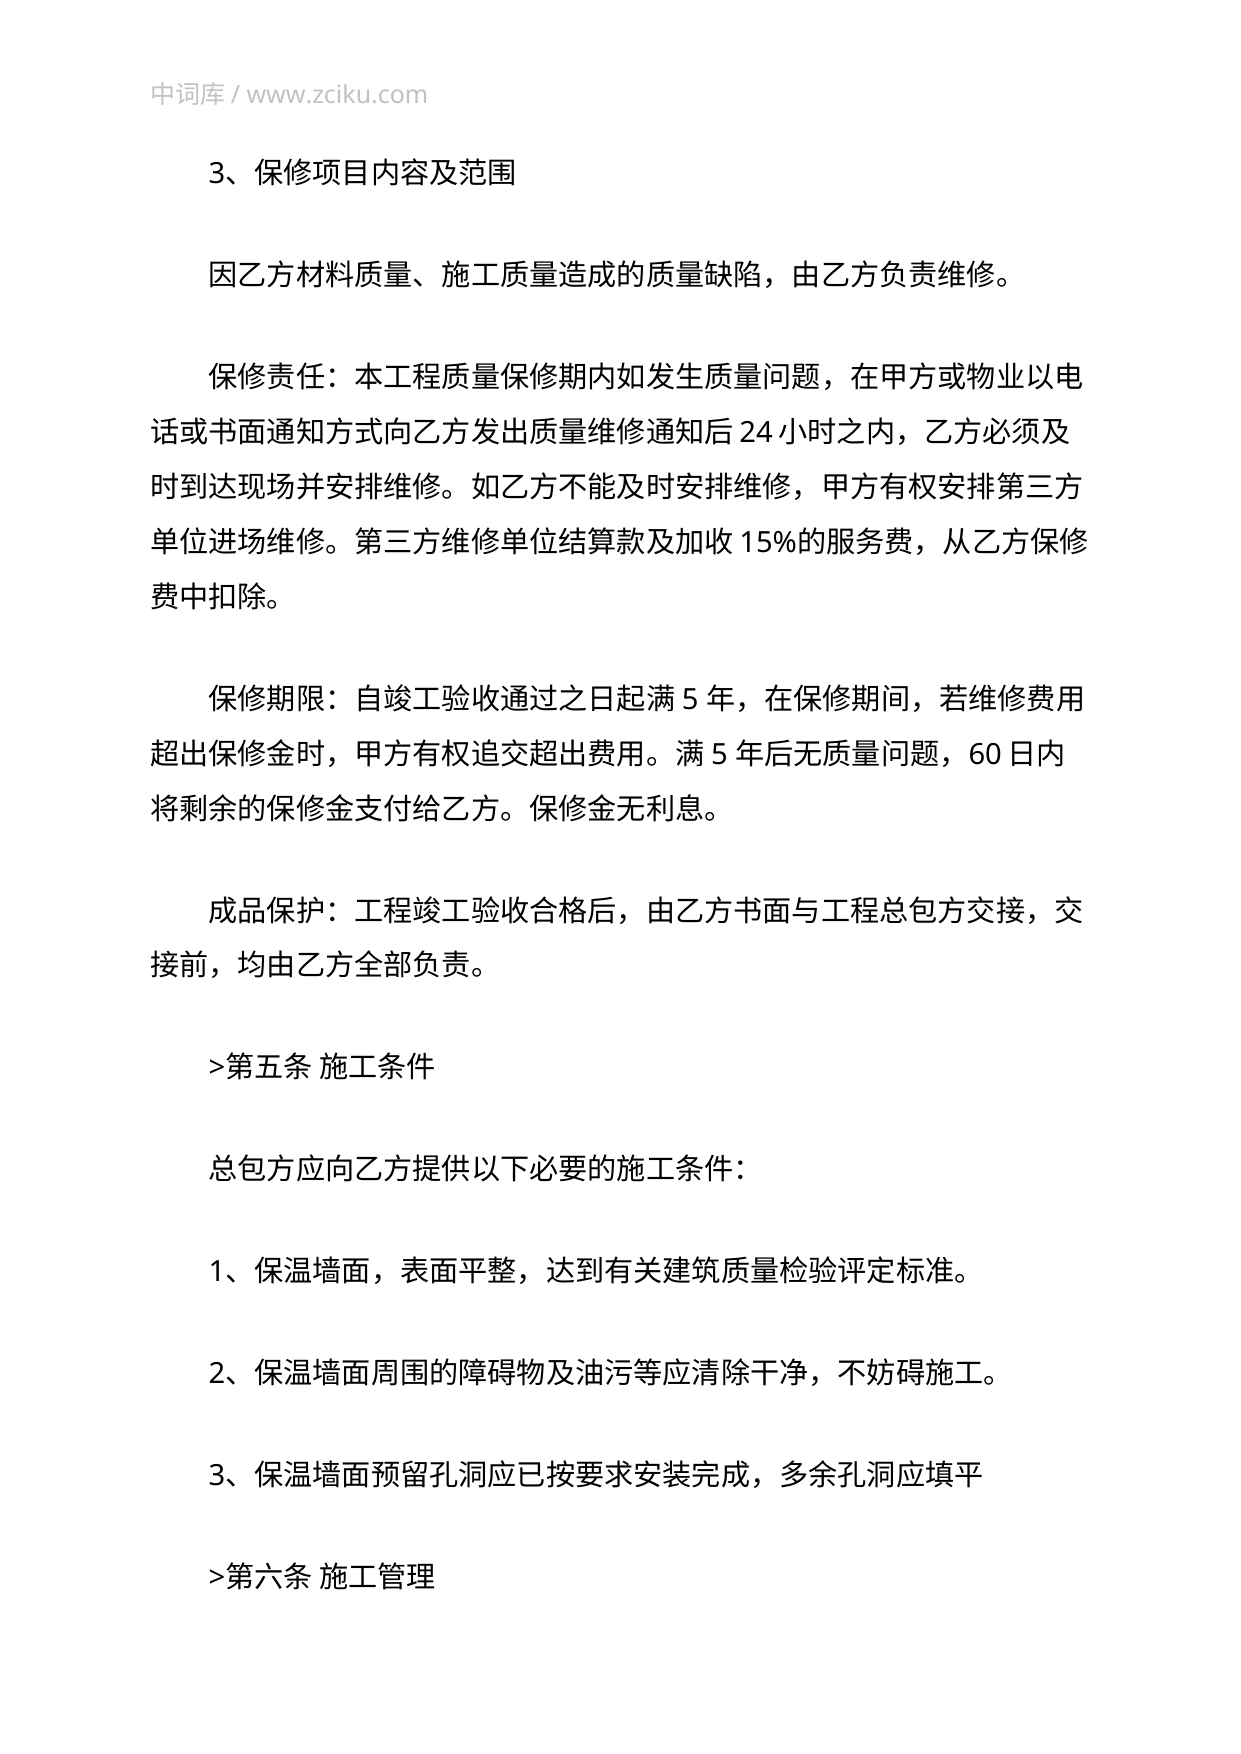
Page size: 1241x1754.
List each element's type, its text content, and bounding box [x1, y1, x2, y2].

text 成品保护：工程竣工验收合格后，由乙方书面与工程总包方交接，交接前，均由乙方全部负责。 [150, 887, 1090, 984]
text >第五条 施工条件 [150, 1044, 1090, 1086]
text 保修责任：本工程质量保修期内如发生质量问题，在甲方或物业以电话或书面通知方式向乙方发出质量维修通知后24小时之内，乙方必须及时到达现场并安排维修。如乙方不能及时安排维修，甲方有权安排第三方单位进场维修。第三方维修单位结算款及加收15%的服务费，从乙方保修费中扣除。 [150, 354, 1090, 616]
text 因乙方材料质量、施工质量造成的质量缺陷，由乙方负责维修。 [150, 252, 1090, 294]
text 2、保温墙面周围的障碍物及油污等应清除干净，不妨碍施工。 [150, 1349, 1090, 1392]
text 总包方应向乙方提供以下必要的施工条件： [150, 1146, 1090, 1188]
text 3、保修项目内容及范围 [150, 150, 1090, 192]
text >第六条 施工管理 [150, 1553, 1090, 1596]
text 保修期限：自竣工验收通过之日起满 5 年，在保修期间，若维修费用超出保修金时，甲方有权追交超出费用。满 5 年后无质量问题，60日内将剩余的保修金支付给乙方。保修金无利息。 [150, 675, 1090, 828]
text 3、保温墙面预留孔洞应已按要求安装完成，多余孔洞应填平 [150, 1451, 1090, 1494]
text 1、保温墙面，表面平整，达到有关建筑质量检验评定标准。 [150, 1247, 1090, 1290]
